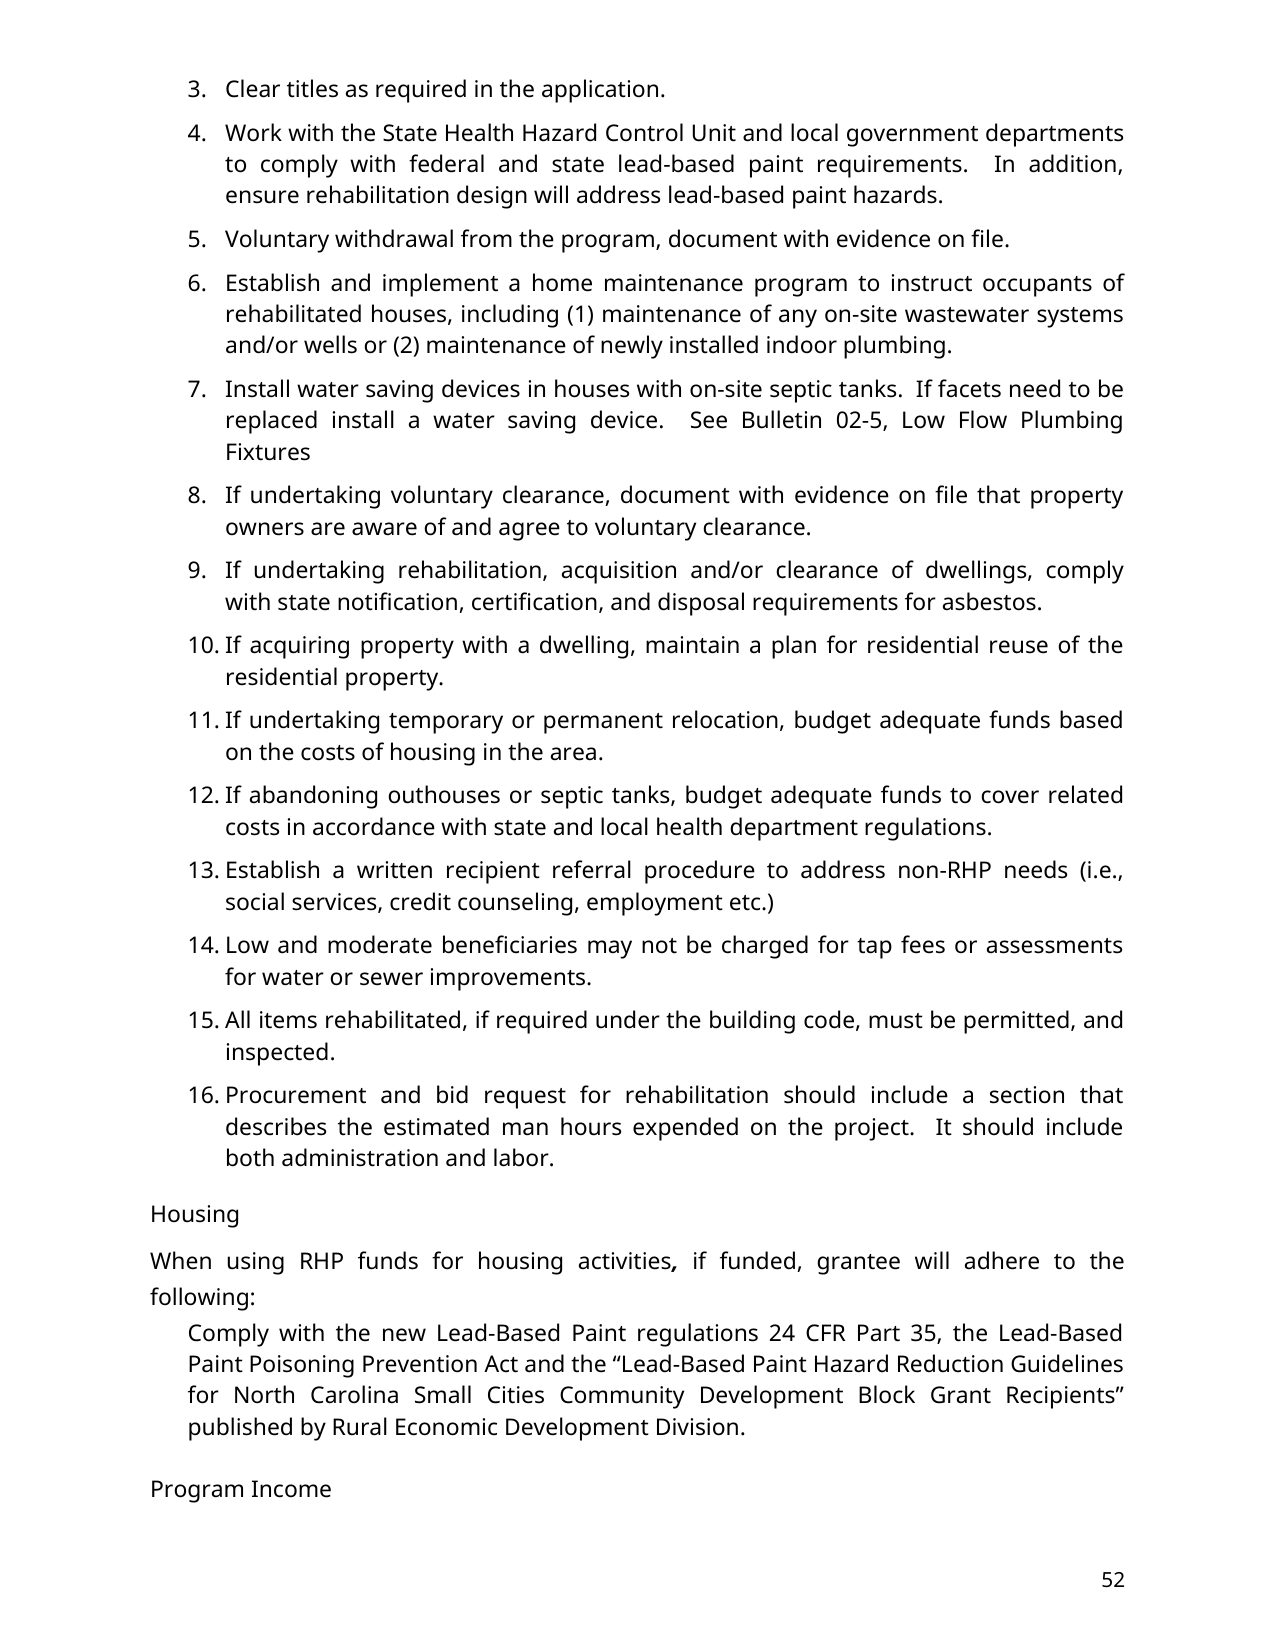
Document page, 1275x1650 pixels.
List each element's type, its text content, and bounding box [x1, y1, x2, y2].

list All items rehabilitated, if required under the building code, must be permitted, and inspected. [187, 1004, 1125, 1067]
list Work with the State Health Hazard Control Unit and local government departments to comply with federal and state lead-based paint requirements. In addition, ensure rehabilitation design will address lead-based paint hazards. [187, 117, 1125, 211]
list Establish and implement a home maintenance program to instruct occupants of rehabilitated houses, including (1) maintenance of any on-site wastewater systems and/or wells or (2) maintenance of newly installed indoor plumbing. [187, 267, 1125, 361]
list If undertaking temporary or permanent relocation, budget adequate funds based on the costs of housing in the area. [187, 704, 1125, 767]
list If acquiring property with a dwelling, maintain a plan for residential reuse of the residential property. [187, 629, 1125, 692]
list When using RHP funds for housing activities, if funded, grantee will adhere to the following: [150, 1245, 1125, 1312]
list Procurement and bid request for rehabilitation should include a section that describes the estimated man hours expended on the project. It should include both administration and labor. [187, 1079, 1125, 1173]
list Establish a written recipient referral procedure to address non-RHP needs (i.e., social services, credit counseling, employment etc.) [187, 854, 1125, 917]
list Voluntary withdrawal from the program, document with evidence on file. [187, 223, 1125, 254]
list If abandoning outhouses or septic tanks, budget adequate funds to cover related costs in accordance with state and local health department regulations. [187, 779, 1125, 842]
list Program Income [150, 1473, 1125, 1504]
list Low and moderate beneficiaries may not be charged for tap fees or assessments for water or sewer improvements. [187, 929, 1125, 992]
list Housing [150, 1198, 1125, 1229]
list If undertaking voluntary clearance, document with evidence on file that property owners are aware of and agree to voluntary clearance. [187, 479, 1125, 542]
list Install water saving devices in houses with on-site septic tanks. If facets need to be replaced install a water saving device. See Bulletin 02-5, Low Flow Plumbing Fixtures [187, 373, 1125, 467]
list Comply with the new Lead-Based Paint regulations 24 CFR Part 35, the Lead-Based Paint Poisoning Prevention Act and the “Lead-Based Paint Hazard Reduction Guidelines for North Carolina Small Cities Community Development Block Grant Recipients” published by Rural Economic Development Division. [187, 1317, 1125, 1442]
list If undertaking rehabilitation, acquisition and/or clearance of dwellings, comply with state notification, certification, and disposal requirements for asbestos. [187, 554, 1125, 617]
list Clear titles as required in the application. [187, 73, 1125, 104]
